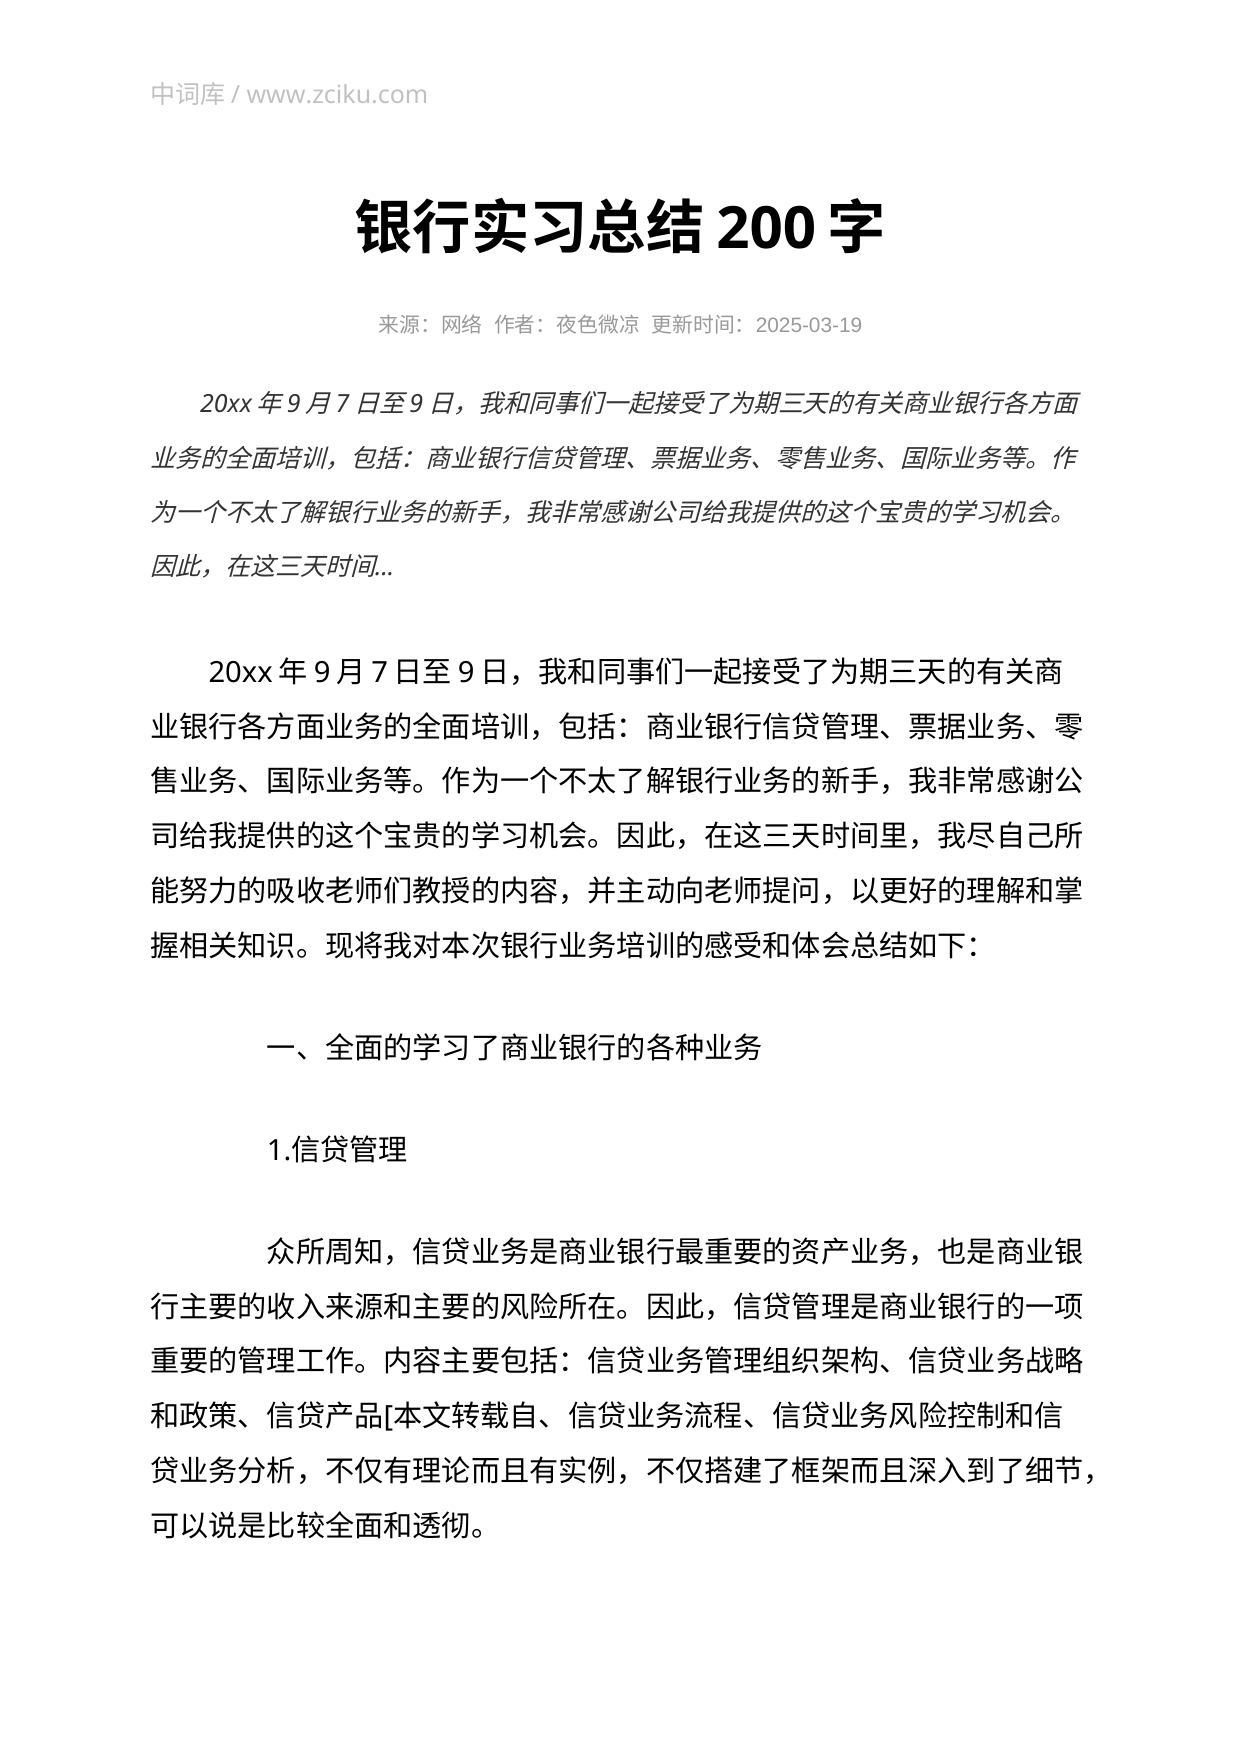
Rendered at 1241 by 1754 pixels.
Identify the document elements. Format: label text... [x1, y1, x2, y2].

text 20xx年9月7日至9日，我和同事们一起接受了为期三天的有关商业银行各方面业务的全面培训，包括：商业银行信贷管理、票据业务、零售业务、国际业务等。作为一个不太了解银行业务的新手，我非常感谢公司给我提供的这个宝贵的学习机会。因此，在这三天时间里，我尽自己所能努力的吸收老师们教授的内容，并主动向老师提问，以更好的理解和掌握相关知识。现将我对本次银行业务培训的感受和体会总结如下： [150, 648, 1090, 965]
subtitle 银行实习总结200字 [150, 181, 1090, 266]
text 众所周知，信贷业务是商业银行最重要的资产业务，也是商业银行主要的收入来源和主要的风险所在。因此，信贷管理是商业银行的一项重要的管理工作。内容主要包括：信贷业务管理组织架构、信贷业务战略和政策、信贷产品[本文转载自、信贷业务流程、信贷业务风险控制和信贷业务分析，不仅有理论而且有实例，不仅搭建了框架而且深入到了细节，可以说是比较全面和透彻。 [150, 1228, 1090, 1545]
text 一、全面的学习了商业银行的各种业务 [150, 1024, 1090, 1067]
text 1.信贷管理 [150, 1126, 1090, 1169]
text 20xx年9月7日至9日，我和同事们一起接受了为期三天的有关商业银行各方面业务的全面培训，包括：商业银行信贷管理、票据业务、零售业务、国际业务等。作为一个不太了解银行业务的新手，我非常感谢公司给我提供的这个宝贵的学习机会。因此，在这三天时间... [150, 384, 1090, 583]
text 来源：网络 作者：夜色微凉 更新时间：2025-03-19 [150, 313, 1090, 337]
